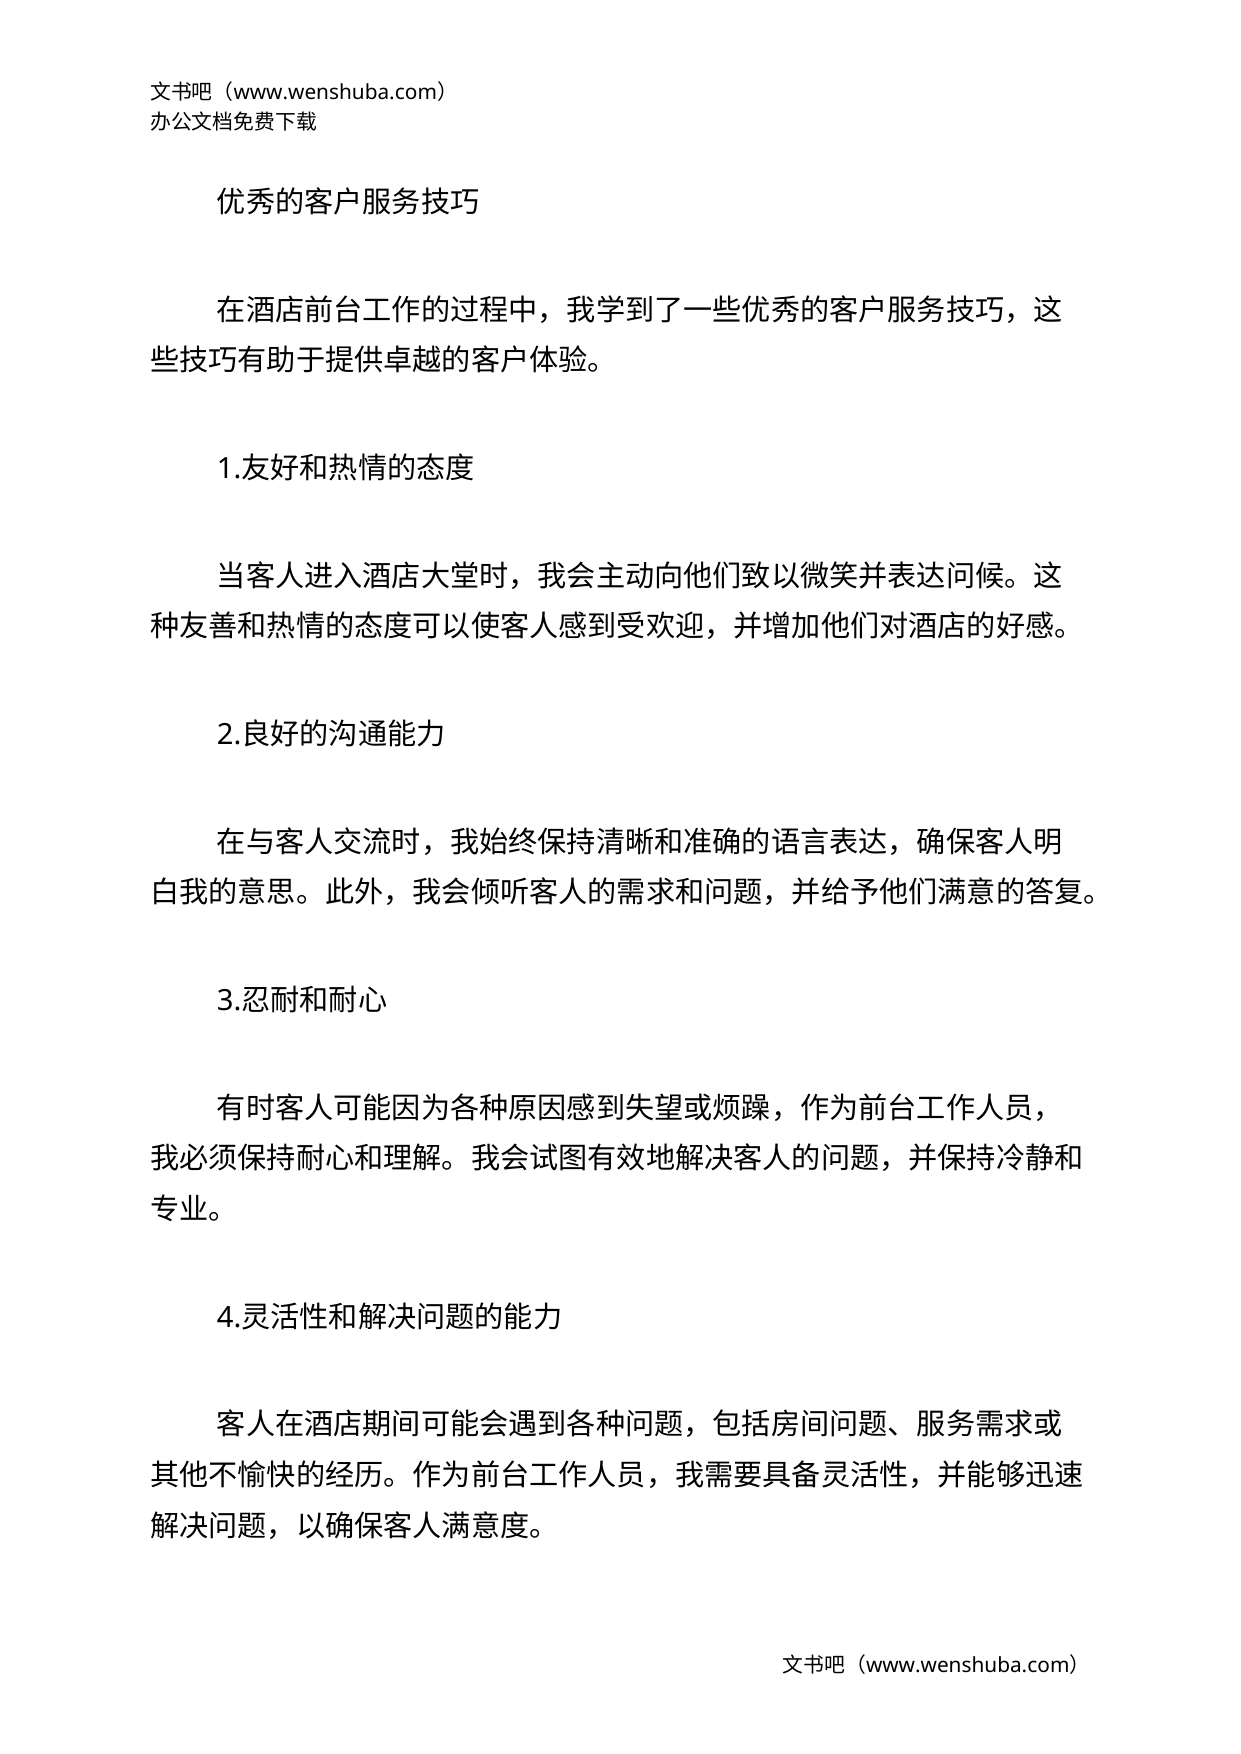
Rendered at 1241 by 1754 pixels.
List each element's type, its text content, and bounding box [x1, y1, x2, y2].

text 优秀的客户服务技巧 [150, 178, 1090, 221]
text 客人在酒店期间可能会遇到各种问题，包括房间问题、服务需求或其他不愉快的经历。作为前台工作人员，我需要具备灵活性，并能够迅速解决问题，以确保客人满意度。 [150, 1401, 1090, 1545]
text 在与客人交流时，我始终保持清晰和准确的语言表达，确保客人明白我的意思。此外，我会倾听客人的需求和问题，并给予他们满意的答复。 [150, 818, 1090, 911]
text 有时客人可能因为各种原因感到失望或烦躁，作为前台工作人员，我必须保持耐心和理解。我会试图有效地解决客人的问题，并保持冷静和专业。 [150, 1084, 1090, 1228]
text 3.忍耐和耐心 [150, 976, 1090, 1019]
text 4.灵活性和解决问题的能力 [150, 1293, 1090, 1336]
text 当客人进入酒店大堂时，我会主动向他们致以微笑并表达问候。这种友善和热情的态度可以使客人感到受欢迎，并增加他们对酒店的好感。 [150, 552, 1090, 645]
text 1.友好和热情的态度 [150, 444, 1090, 487]
text 在酒店前台工作的过程中，我学到了一些优秀的客户服务技巧，这些技巧有助于提供卓越的客户体验。 [150, 286, 1090, 379]
text 2.良好的沟通能力 [150, 710, 1090, 753]
